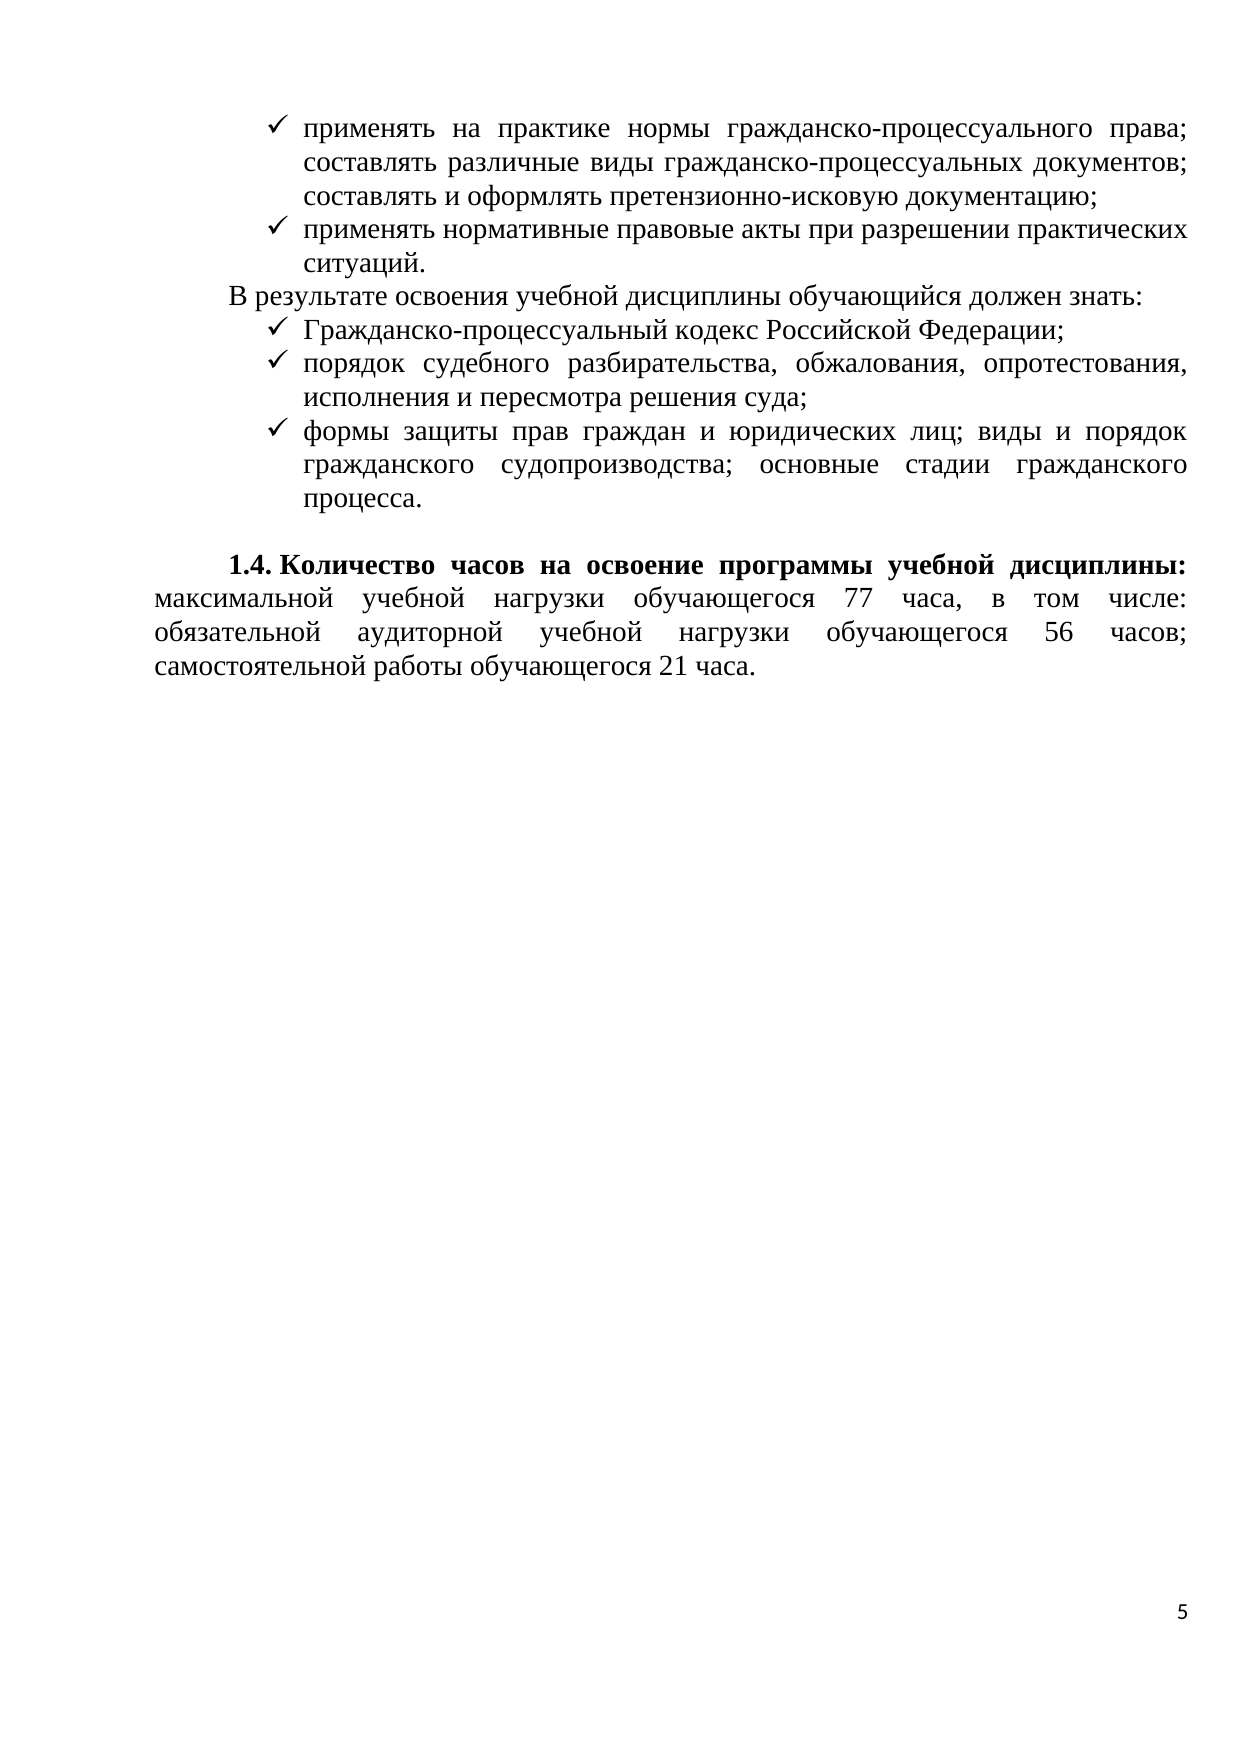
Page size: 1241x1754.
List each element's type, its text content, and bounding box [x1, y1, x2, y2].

text В результате освоения учебной дисциплины обучающийся должен знать: [154, 278, 1188, 312]
list применять на практике нормы гражданско-процессуального права; составлять различные виды гражданско-процессуальных документов; составлять и оформлять претензионно-исковую документацию; [266, 110, 1188, 211]
text 1.4. Количество часов на освоение программы учебной дисциплины: максимальной учебной нагрузки обучающегося 77 часа, в том числе: обязательной аудиторной учебной нагрузки обучающегося 56 часов; самостоятельной работы обучающегося 21 часа. [154, 547, 1188, 681]
list порядок судебного разбирательства, обжалования, опротестования, исполнения и пересмотра решения суда; [266, 346, 1188, 413]
list формы защиты прав граждан и юридических лиц; виды и порядок гражданского судопроизводства; основные стадии гражданского процесса. [266, 413, 1188, 513]
list Гражданско-процессуальный кодекс Российской Федерации; [266, 312, 1188, 346]
list применять нормативные правовые акты при разрешении практических ситуаций. [266, 211, 1188, 278]
